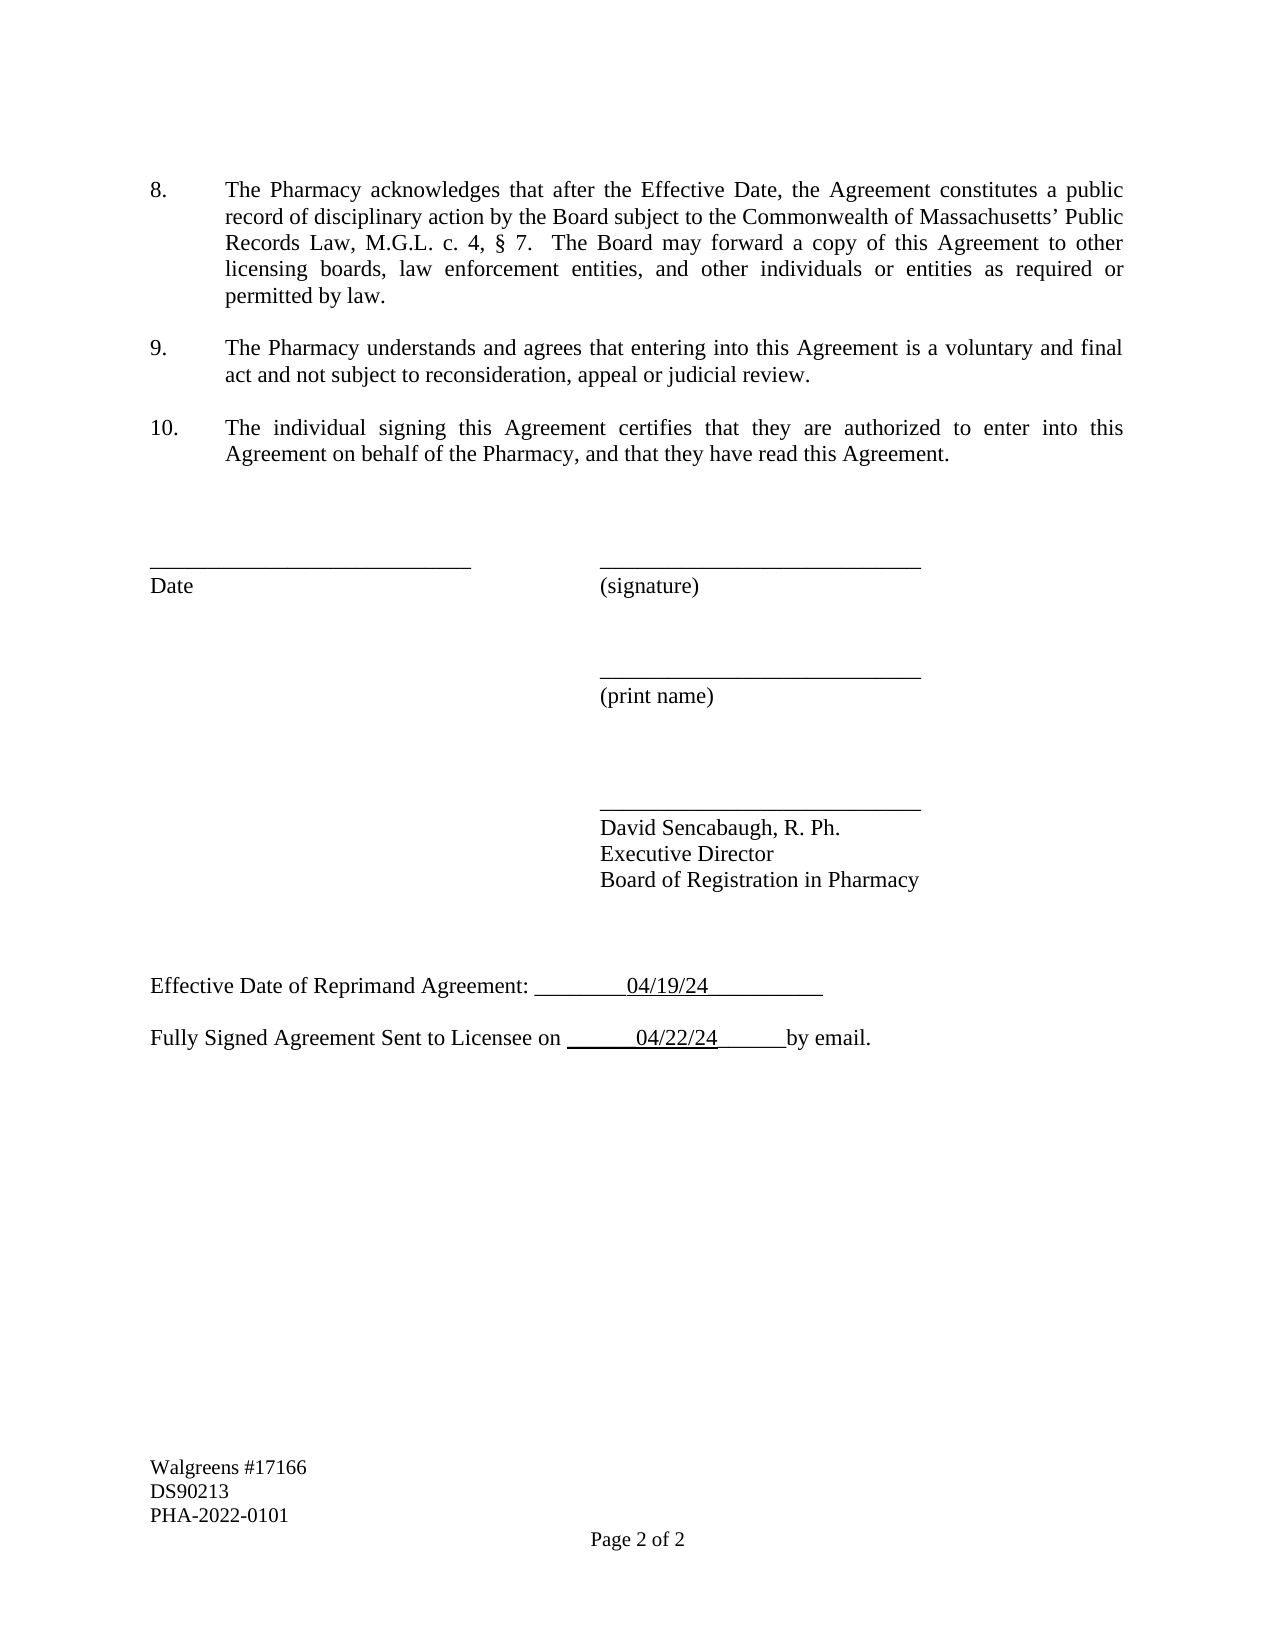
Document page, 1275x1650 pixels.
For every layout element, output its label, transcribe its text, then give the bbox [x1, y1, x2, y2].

text Effective Date of Reprimand Agreement: ________04/19/24__________ [150, 972, 1125, 998]
text ____________________________ ____________________________ [150, 545, 1125, 572]
list The individual signing this Agreement certifies that they are authorized to enter into this Agreement on behalf of the Pharmacy, and that they have read this Agreement. [150, 413, 1125, 466]
text Fully Signed Agreement Sent to Licensee on ______04/22/24______by email. [150, 1024, 1125, 1051]
text ____________________________ [150, 787, 1125, 814]
list The Pharmacy understands and agrees that entering into this Agreement is a voluntary and final act and not subject to reconsideration, appeal or judicial review. [150, 334, 1125, 387]
list The Pharmacy acknowledges that after the Effective Date, the Agreement constitutes a public record of disciplinary action by the Board subject to the Commonwealth of Massachusetts’ Public Records Law, M.G.L. c. 4, § 7. The Board may forward a copy of this Agreement to other licensing boards, law enforcement entities, and other individuals or entities as required or permitted by law. [150, 176, 1125, 308]
text David Sencabaugh, R. Ph. [150, 814, 1125, 840]
text Board of Registration in Pharmacy [150, 866, 1125, 893]
text (print name) [525, 682, 1125, 708]
text Date (signature) [150, 572, 1125, 598]
text Executive Director [150, 840, 1125, 866]
text ____________________________ [525, 656, 1125, 682]
